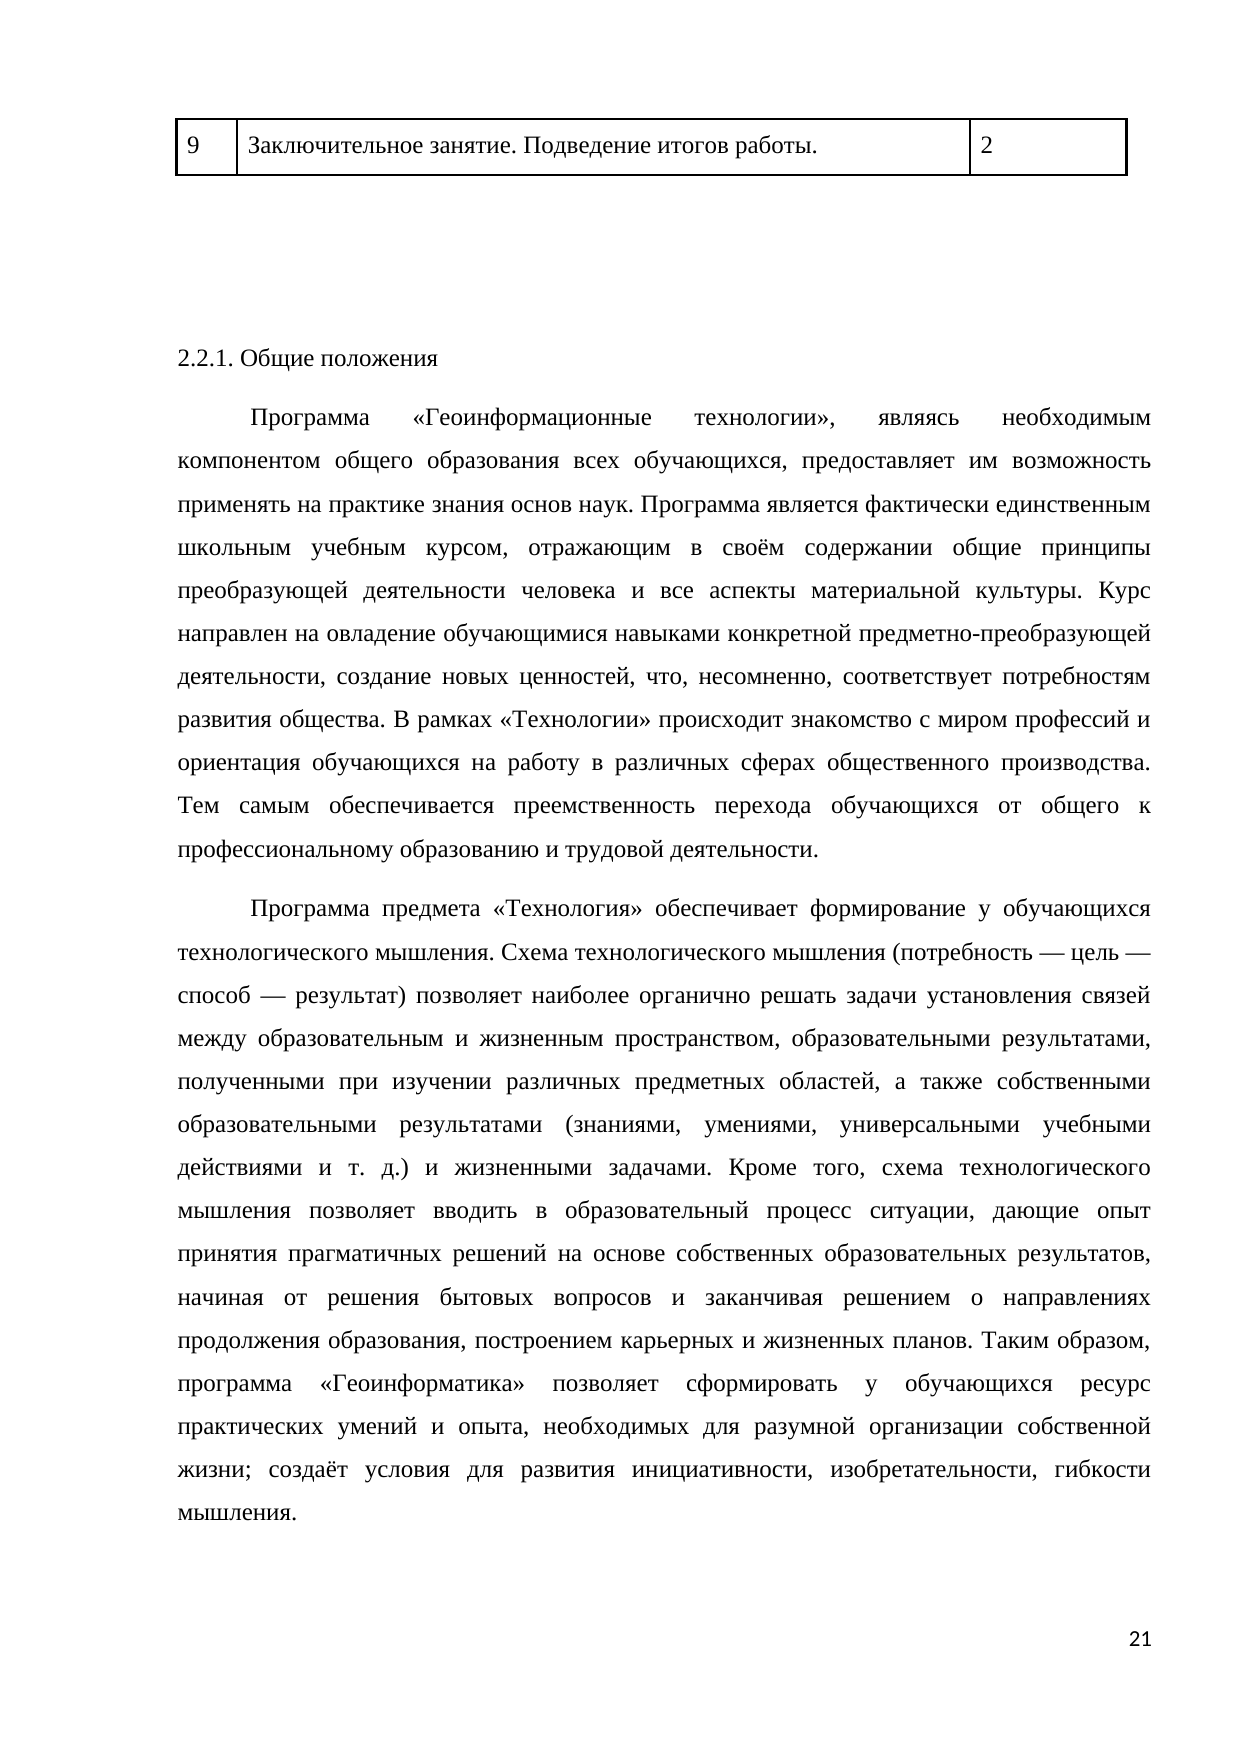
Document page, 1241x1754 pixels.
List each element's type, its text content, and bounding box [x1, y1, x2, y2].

table_cell 2 [971, 120, 1125, 174]
table_cell Заключительное занятие. Подведение итогов работы. [238, 120, 969, 174]
text Программа предмета «Технология» обеспечивает формирование у обучающихся технологического мышления. Схема технологического мышления (потребность — цель — способ — результат) позволяет наиболее органично решать задачи установления связей между образовательным и жизненным пространством, образовательными результатами, полученными при изучении различных предметных областей, а также собственными образовательными результатами (знаниями, умениями, универсальными учебными действиями и т. д.) и жизненными задачами. Кроме того, схема технологического мышления позволяет вводить в образовательный процесс ситуации, дающие опыт принятия прагматичных решений на основе собственных образовательных результатов, начиная от решения бытовых вопросов и заканчивая решением о направлениях продолжения образования, построением карьерных и жизненных планов. Таким образом, программа «Геоинформатика» позволяет сформировать у обучающихся ресурс практических умений и опыта, необходимых для разумной организации собственной жизни; создаёт условия для развития инициативности, изобретательности, гибкости мышления. [177, 893, 1152, 1526]
text 2.2.1. Общие положения [177, 343, 1152, 371]
text Программа «Геоинформационные технологии», являясь необходимым компонентом общего образования всех обучающихся, предоставляет им возможность применять на практике знания основ наук. Программа является фактически единственным школьным учебным курсом, отражающим в своём содержании общие принципы преобразующей деятельности человека и все аспекты материальной культуры. Курс направлен на овладение обучающимися навыками конкретной предметно-преобразующей деятельности, создание новых ценностей, что, несомненно, соответствует потребностям развития общества. В рамках «Технологии» происходит знакомство с миром профессий и ориентация обучающихся на работу в различных сферах общественного производства. Тем самым обеспечивается преемственность перехода обучающихся от общего к профессиональному образованию и трудовой деятельности. [177, 402, 1152, 862]
table_cell 9 [178, 120, 236, 174]
